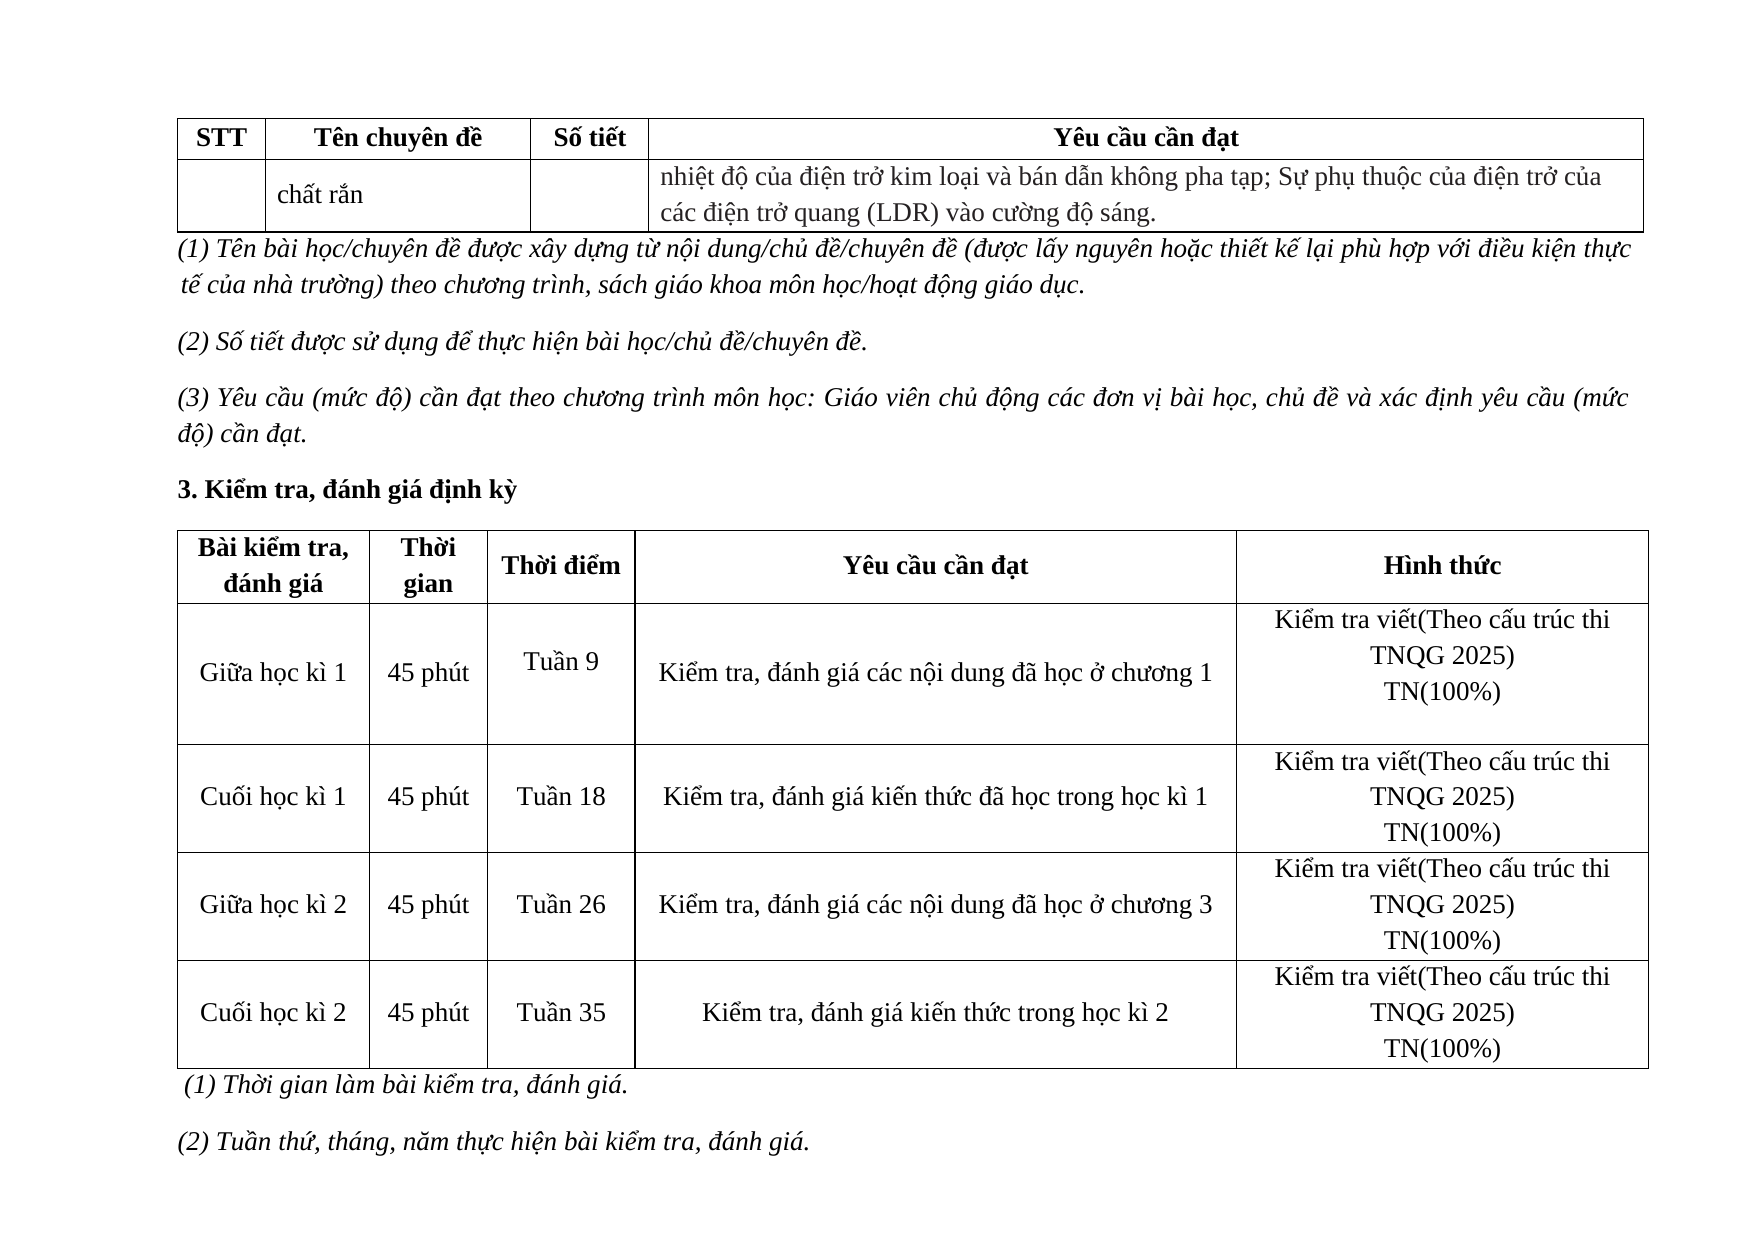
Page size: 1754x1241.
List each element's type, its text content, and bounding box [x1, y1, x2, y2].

table_cell Cuối học kì 2 [178, 961, 369, 1067]
table_cell 3 [531, 160, 648, 231]
text (1) Thời gian làm bài kiểm tra, đánh giá. [118, 1068, 1636, 1099]
table_cell Tuần 35 [488, 961, 634, 1067]
text (1) Tên bài học/chuyên đề được xây dựng từ nội dung/chủ đề/chuyên đề (được lấy nguyên hoặc thiết kế lại phù hợp với điều kiện thực tế của nhà trường) theo chương trình, sách giáo khoa môn học/hoạt động giáo dục. [177, 233, 1636, 299]
table_cell Tuần 18 [488, 745, 634, 852]
table_header Số tiết [531, 119, 648, 159]
table_cell 45 phút [370, 745, 487, 852]
table_cell 12 [178, 160, 265, 231]
text (2) Số tiết được sử dụng để thực hiện bài học/chủ đề/chuyên đề. [177, 325, 1636, 356]
table_header Yêu cầu cần đạt [636, 531, 1236, 602]
table_cell 45 phút [370, 853, 487, 959]
text (3) Yêu cầu (mức độ) cần đạt theo chương trình môn học: Giáo viên chủ động các đơn vị bài học, chủ đề và xác định yêu cầu (mức độ) cần đạt. [177, 381, 1636, 448]
table_header Thời gian [370, 531, 487, 602]
table_cell Tuần 26 [488, 853, 634, 959]
table_cell Kiểm tra, đánh giá kiến thức đã học trong học kì 1 [636, 745, 1236, 852]
table_header Yêu cầu cần đạt [649, 119, 1643, 159]
table_header Tên chuyên đề [266, 119, 530, 159]
text 3. Kiểm tra, đánh giá định kỳ [177, 474, 1636, 505]
table_cell Cuối học kì 1 [178, 745, 369, 852]
table_cell Tuần 9 [488, 604, 634, 744]
table_cell Kiểm tra, đánh giá các nội dung đã học ở chương 3 [636, 853, 1236, 959]
table_header Thời điểm [488, 531, 634, 602]
table_cell Giữa học kì 1 [178, 604, 369, 744]
table_header Bài kiểm tra, đánh giá [178, 531, 369, 602]
table_header Hình thức [1237, 531, 1648, 602]
text (2) Tuần thứ, tháng, năm thực hiện bài kiểm tra, đánh giá. [177, 1125, 1636, 1156]
table_cell Kiểm tra viết(Theo cấu trúc thi TNQG 2025) TN(100%) [1237, 604, 1648, 744]
table_cell Giữa học kì 2 [178, 853, 369, 959]
table_header STT [178, 119, 265, 159]
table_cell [266, 160, 530, 231]
table_cell Kiểm tra, đánh giá kiến thức trong học kì 2 [636, 961, 1236, 1067]
table_cell 45 phút [370, 961, 487, 1067]
table_cell Kiểm tra viết(Theo cấu trúc thi TNQG 2025) TN(100%) [1237, 961, 1648, 1067]
table_cell Kiểm tra viết(Theo cấu trúc thi TNQG 2025) TN(100%) [1237, 853, 1648, 959]
table_cell Kiểm tra viết(Theo cấu trúc thi TNQG 2025) TN(100%) [1237, 745, 1648, 852]
table_cell 45 phút [370, 604, 487, 744]
table_cell Kiểm tra, đánh giá các nội dung đã học ở chương 1 [636, 604, 1236, 744]
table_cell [649, 160, 1643, 231]
